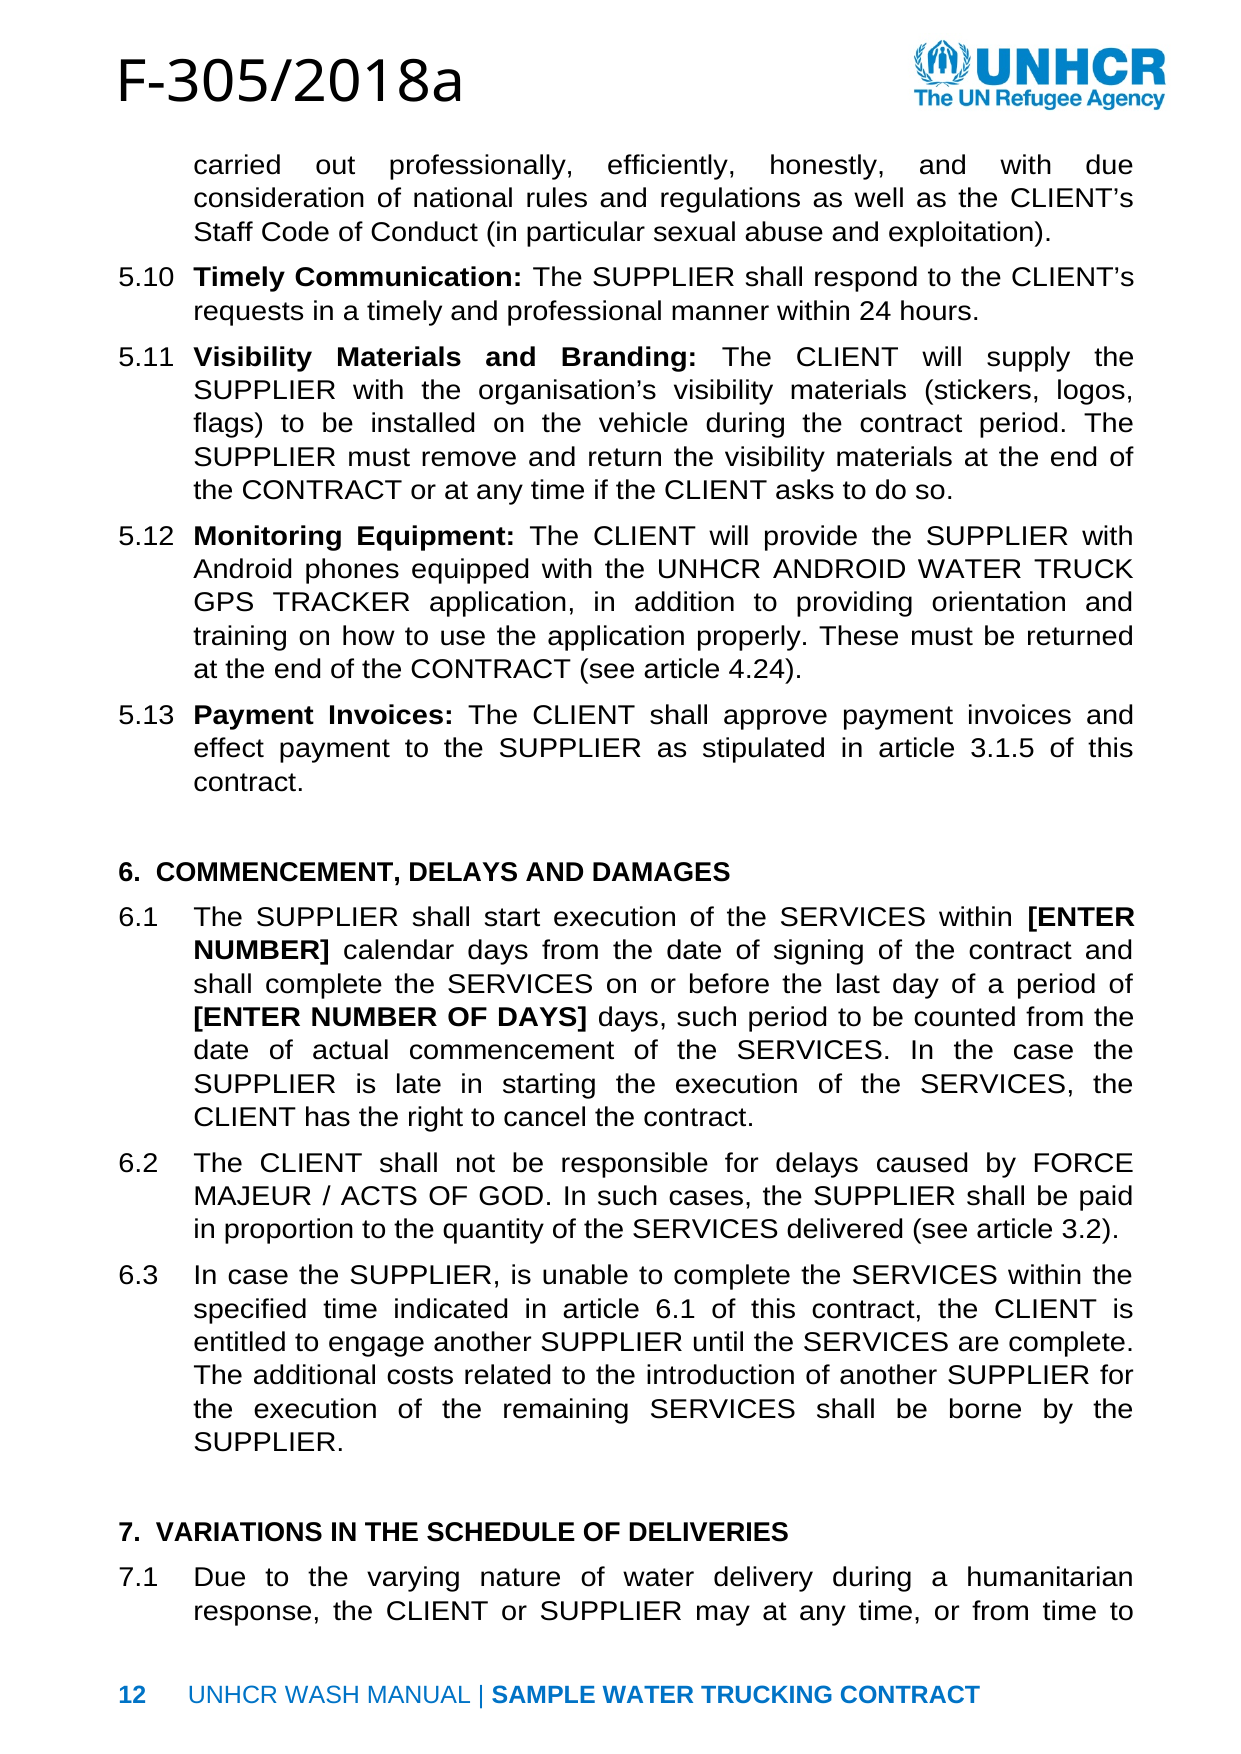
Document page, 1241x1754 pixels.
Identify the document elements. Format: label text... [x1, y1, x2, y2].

text Payment Invoices: The CLIENT shall approve payment invoices and effect payment to the SUPPLIER as stipulated in article 3.1.5 of this contract. [118, 698, 1135, 798]
text Visibility Materials and Branding: The CLIENT will supply the SUPPLIER with the organisation’s visibility materials (stickers, logos, flags) to be installed on the vehicle during the contract period. The SUPPLIER must remove and return the visibility materials at the end of the CONTRACT or at any time if the CLIENT asks to do so. [118, 339, 1135, 506]
text The SUPPLIER shall start execution of the SERVICES within [ENTER NUMBER] calendar days from the date of signing of the contract and shall complete the SERVICES on or before the last day of a period of [ENTER NUMBER OF DAYS] days, such period to be counted from the date of actual commencement of the SERVICES. In the case the SUPPLIER is late in starting the execution of the SERVICES, the CLIENT has the right to cancel the contract. [118, 900, 1135, 1133]
text Timely Communication: The SUPPLIER shall respond to the CLIENT’s requests in a timely and professional manner within 24 hours. [118, 260, 1135, 327]
text COMMENCEMENT, DELAYS AND DAMAGES [118, 856, 1135, 887]
text VARIATIONS IN THE SCHEDULE OF DELIVERIES [118, 1516, 1135, 1548]
text In case the SUPPLIER, is unable to complete the SERVICES within the specified time indicated in article 6.1 of this contract, the CLIENT is entitled to engage another SUPPLIER until the SERVICES are complete. The additional costs related to the introduction of another SUPPLIER for the execution of the remaining SERVICES shall be borne by the SUPPLIER. [118, 1258, 1135, 1458]
text Monitoring Equipment: The CLIENT will provide the SUPPLIER with Android phones equipped with the UNHCR ANDROID WATER TRUCK GPS TRACKER application, in addition to providing orientation and training on how to use the application properly. These must be returned at the end of the CONTRACT (see article 4.24). [118, 518, 1135, 685]
text The CLIENT shall not be responsible for delays caused by FORCE MAJEUR / ACTS OF GOD. In such cases, the SUPPLIER shall be paid in proportion to the quantity of the SERVICES delivered (see article 3.2). [118, 1146, 1135, 1246]
picture [907, 33, 1173, 116]
